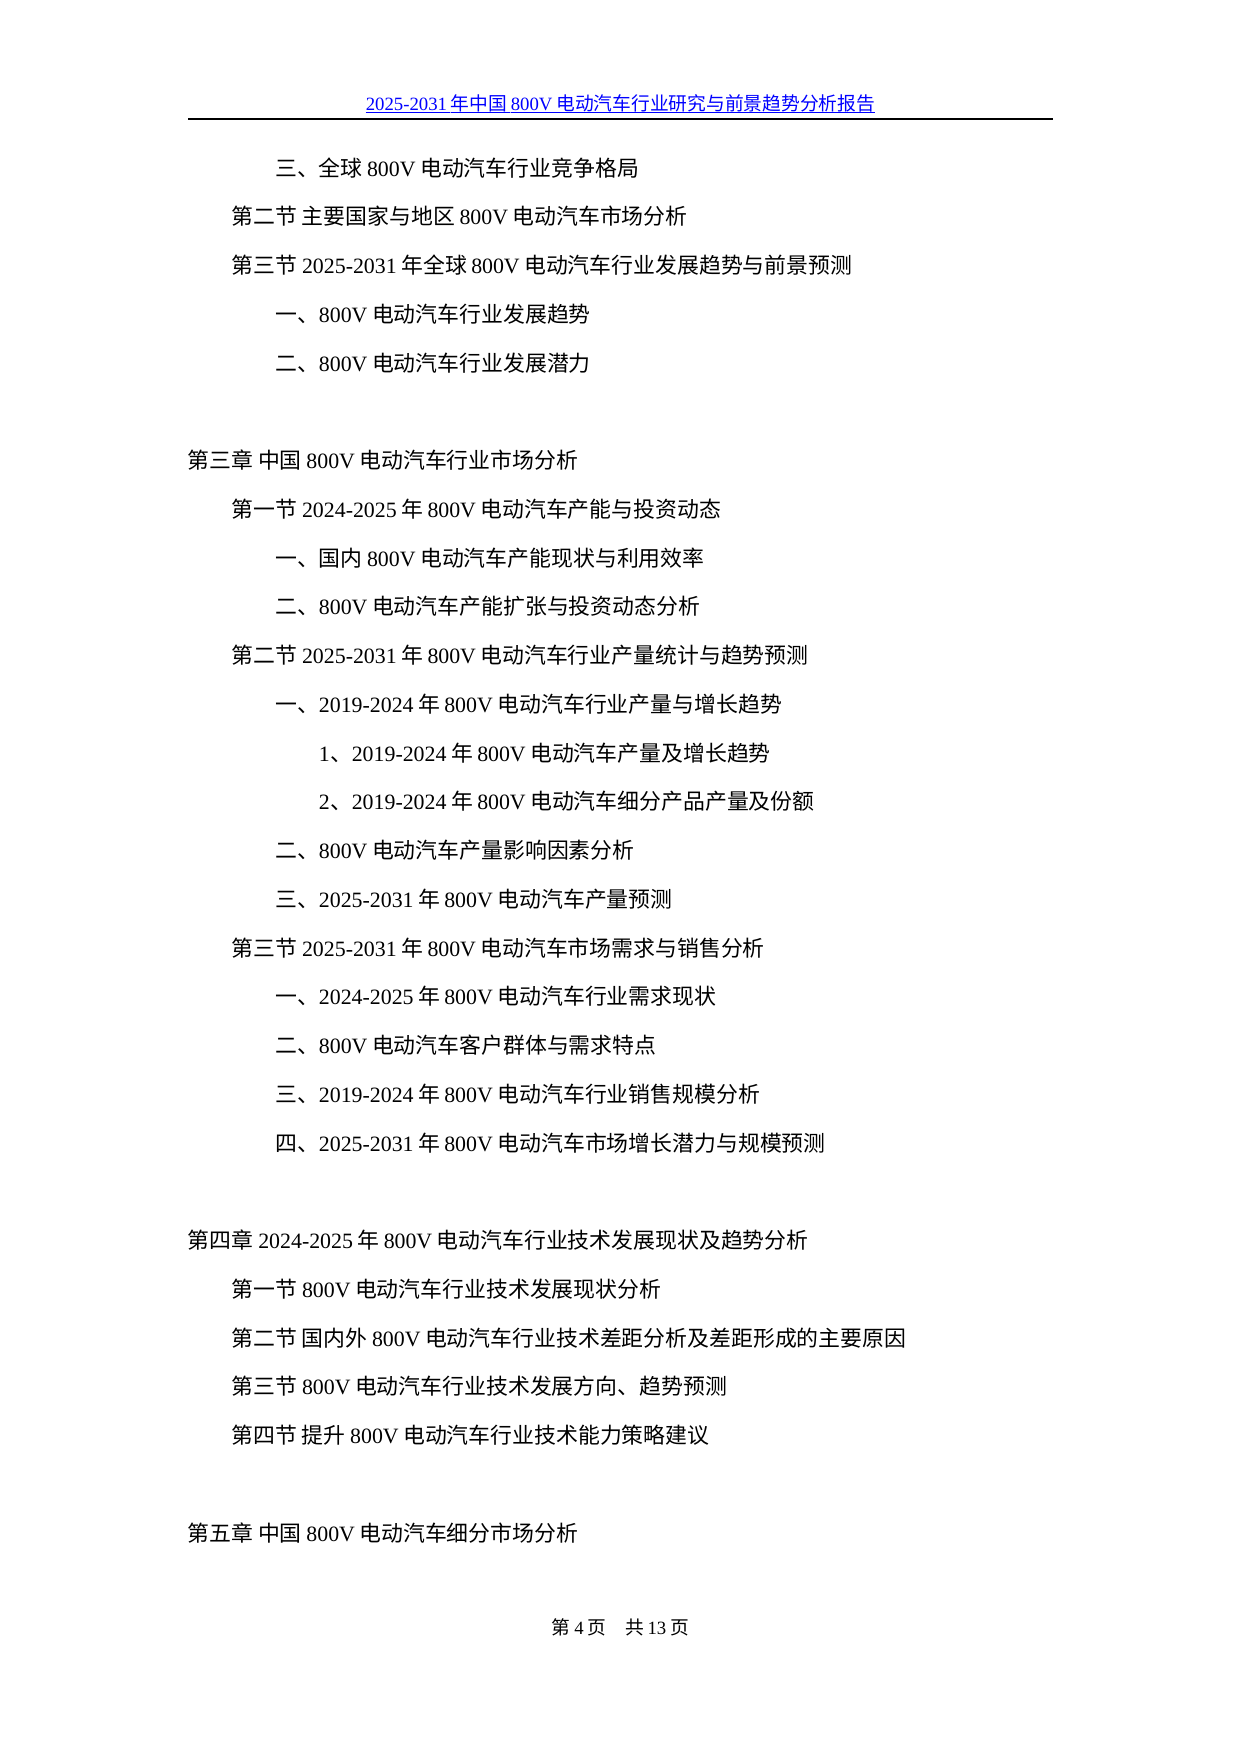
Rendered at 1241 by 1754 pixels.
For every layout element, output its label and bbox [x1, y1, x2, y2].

text [187, 150, 1053, 1548]
